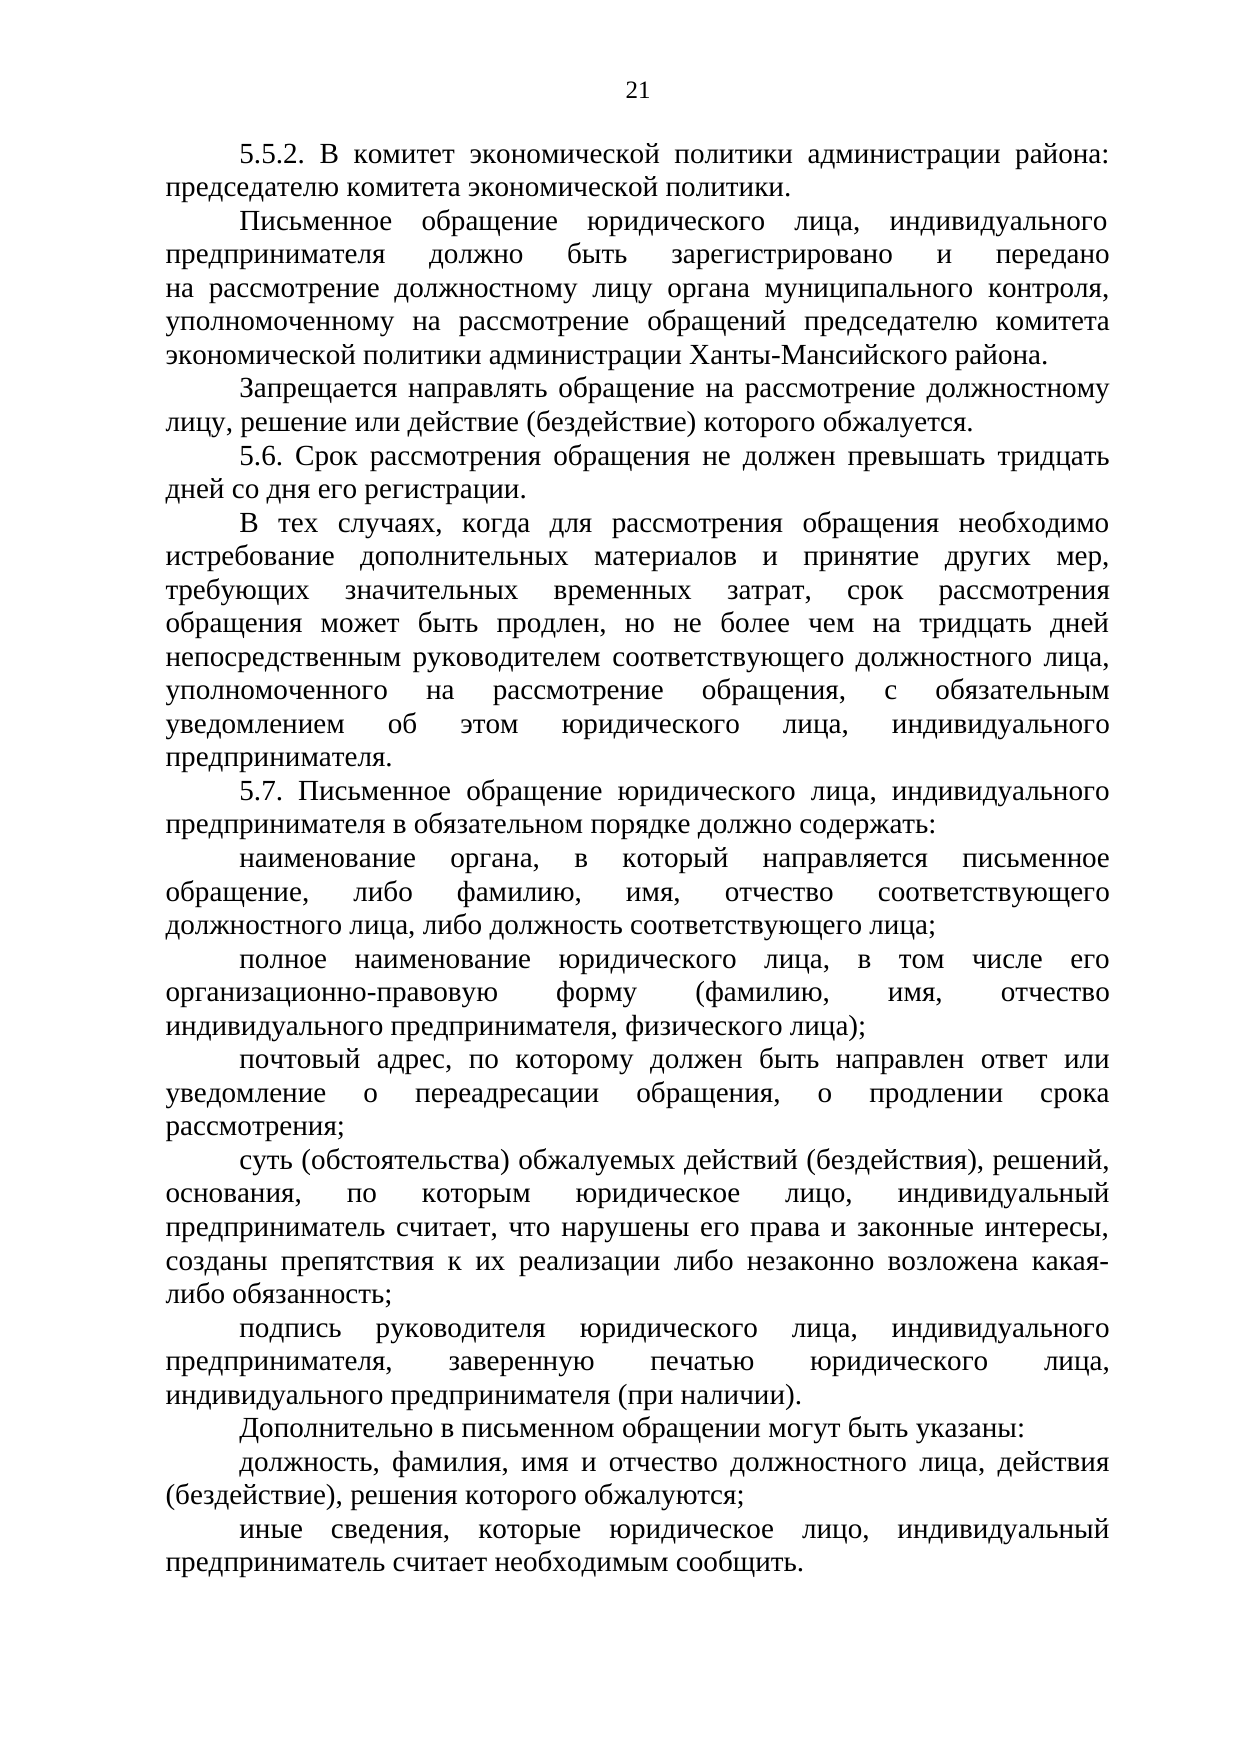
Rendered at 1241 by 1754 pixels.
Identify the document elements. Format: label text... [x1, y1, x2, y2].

text Письменное обращение юридического лица, индивидуального [165, 203, 1110, 236]
text наименование органа, в который направляется письменное обращение, либо фамилию, имя, отчество соответствующего должностного лица, либо должность соответствующего лица; [165, 840, 1110, 941]
text предпринимателя должно быть зарегистрировано и передано на рассмотрение должностному лицу органа муниципального контроля, уполномоченному на рассмотрение обращений председателю комитета экономической политики администрации Ханты-Мансийского района. [165, 236, 1110, 371]
text 5.5.2. В комитет экономической политики администрации района: председателю комитета экономической политики. [165, 136, 1110, 203]
text суть (обстоятельства) обжалуемых действий (бездействия), решений, основания, по которым юридическое лицо, индивидуальный предприниматель считает, что нарушены его права и законные интересы, созданы препятствия к их реализации либо незаконно возложена какая-либо обязанность; [165, 1142, 1110, 1310]
text подпись руководителя юридического лица, индивидуального предпринимателя, заверенную печатью юридического лица, индивидуального предпринимателя (при наличии). [165, 1310, 1110, 1410]
text Дополнительно в письменном обращении могут быть указаны: [165, 1410, 1110, 1444]
text иные сведения, которые юридическое лицо, индивидуальный предприниматель считает необходимым сообщить. [165, 1511, 1110, 1578]
text полное наименование юридического лица, в том числе его организационно-правовую форму (фамилию, имя, отчество индивидуального предпринимателя, физического лица); [165, 941, 1110, 1041]
text В тех случаях, когда для рассмотрения обращения необходимо истребование дополнительных материалов и принятие других мер, требующих значительных временных затрат, срок рассмотрения обращения может быть продлен, но не более чем на тридцать дней непосредственным руководителем соответствующего должностного лица, уполномоченного на рассмотрение обращения, с обязательным уведомлением об этом юридического лица, индивидуального предпринимателя. [165, 505, 1110, 773]
text 5.7. Письменное обращение юридического лица, индивидуального предпринимателя в обязательном порядке должно содержать: [165, 773, 1110, 840]
text должность, фамилия, имя и отчество должностного лица, действия (бездействие), решения которого обжалуются; [165, 1444, 1110, 1511]
text почтовый адрес, по которому должен быть направлен ответ или уведомление о переадресации обращения, о продлении срока рассмотрения; [165, 1041, 1110, 1142]
text Запрещается направлять обращение на рассмотрение должностному лицу, решение или действие (бездействие) которого обжалуется. [165, 371, 1110, 438]
text 5.6. Срок рассмотрения обращения не должен превышать тридцать дней со дня его регистрации. [165, 438, 1110, 505]
